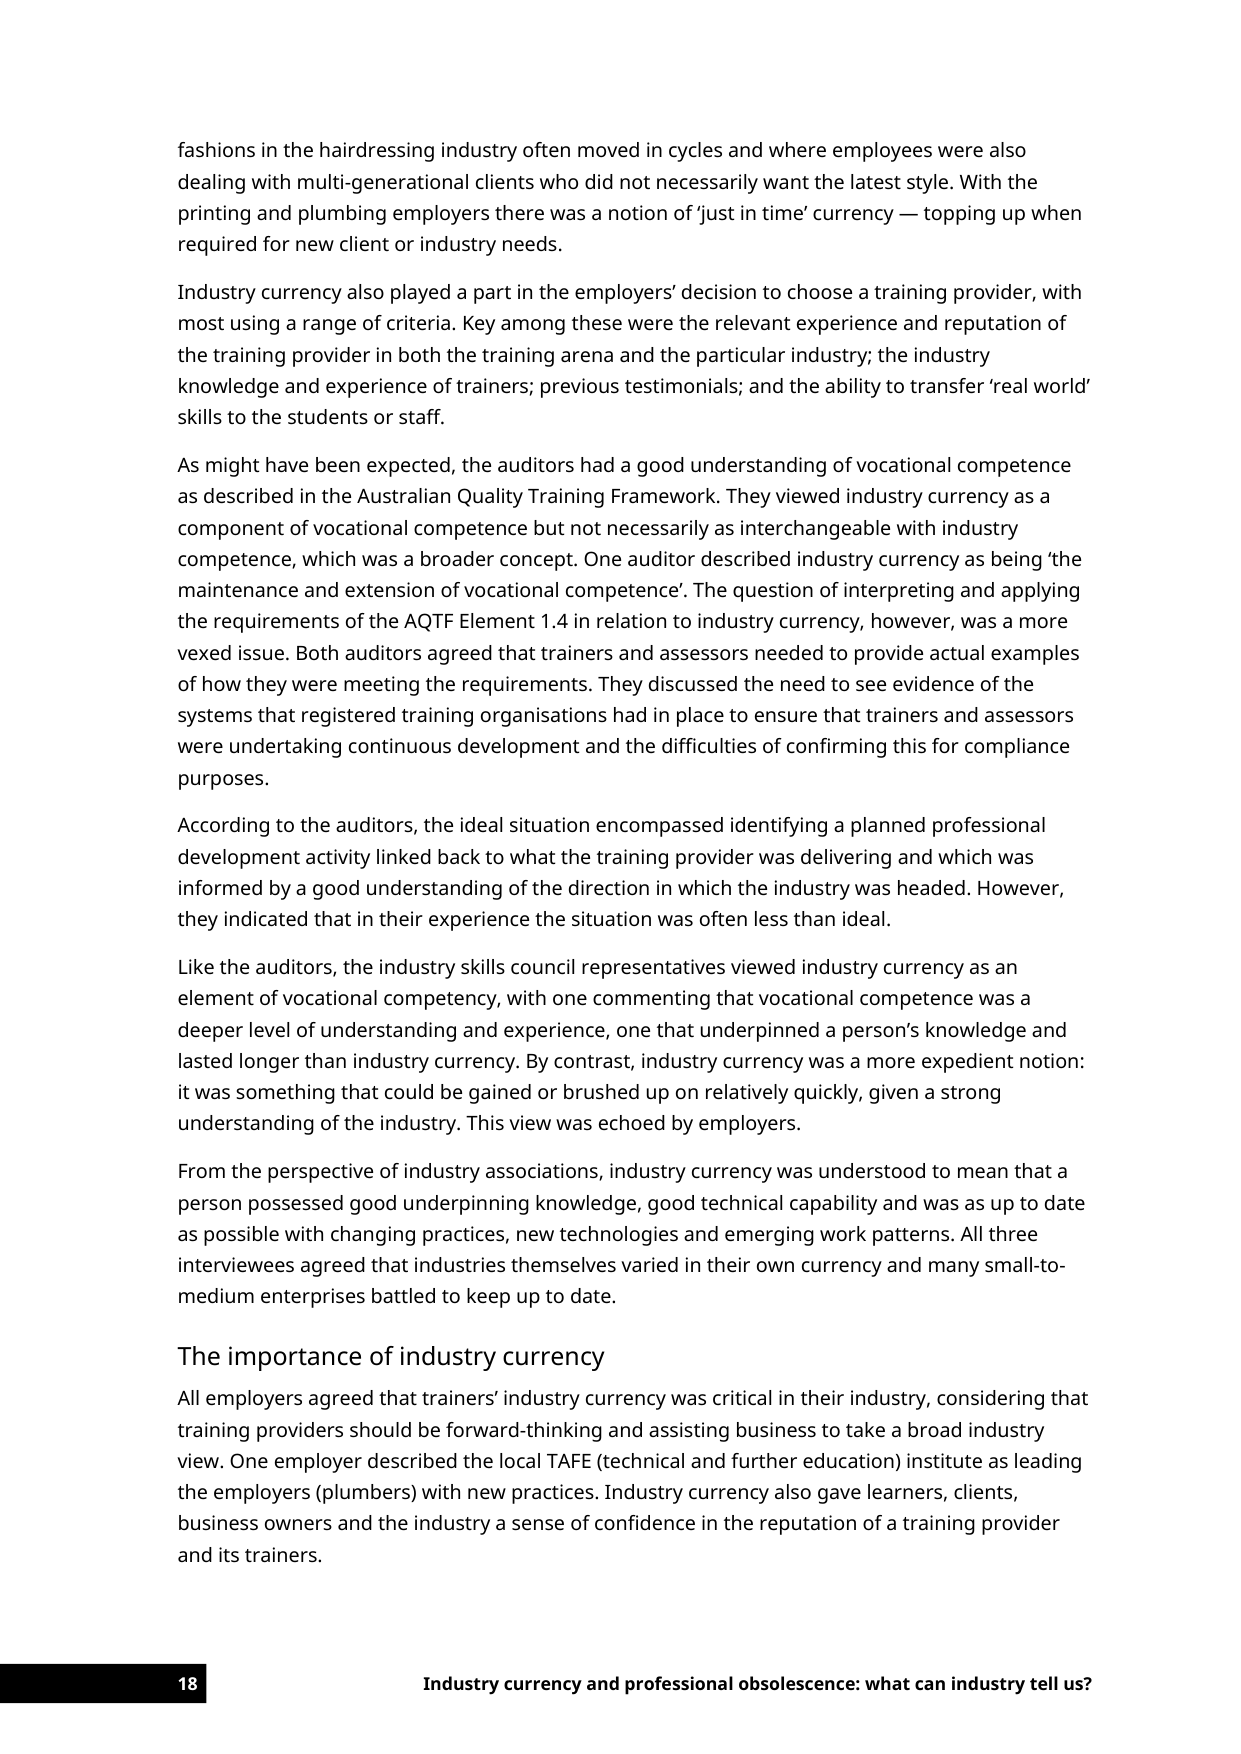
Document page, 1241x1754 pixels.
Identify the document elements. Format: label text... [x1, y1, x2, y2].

text Like the auditors, the industry skills council representatives viewed industry currency as an element of vocational competency, with one commenting that vocational competence was a deeper level of understanding and experience, one that underpinned a person’s knowledge and lasted longer than industry currency. By contrast, industry currency was a more expedient notion: it was something that could be gained or brushed up on relatively quickly, given a strong understanding of the industry. This view was echoed by employers. [177, 949, 1093, 1137]
text From the perspective of industry associations, industry currency was understood to mean that a person possessed good underpinning knowledge, good technical capability and was as up to date as possible with changing practices, new technologies and emerging work patterns. All three interviewees agreed that industries themselves varied in their own currency and many small-to-medium enterprises battled to keep up to date. [177, 1154, 1093, 1310]
text As might have been expected, the auditors had a good understanding of vocational competence as described in the Australian Quality Training Framework. They viewed industry currency as a component of vocational competence but not necessarily as interchangeable with industry competence, which was a broader concept. One auditor described industry currency as being ‘the maintenance and extension of vocational competence’. The question of interpreting and applying the requirements of the AQTF Element 1.4 in relation to industry currency, however, was a more vexed issue. Both auditors agreed that trainers and assessors needed to provide actual examples of how they were meeting the requirements. They discussed the need to see evidence of the systems that registered training organisations had in place to ensure that trainers and assessors were undertaking continuous development and the difficulties of confirming this for compliance purposes. [177, 447, 1093, 791]
text According to the auditors, the ideal situation encompassed identifying a planned professional development activity linked back to what the training provider was delivering and which was informed by a good understanding of the direction in which the industry was headed. However, they indicated that in their experience the situation was often less than ideal. [177, 808, 1093, 933]
text All employers agreed that trainers’ industry currency was critical in their industry, considering that training providers should be forward-thinking and assisting business to take a broad industry view. One employer described the local TAFE (technical and further education) institute as leading the employers (plumbers) with new practices. Industry currency also gave learners, clients, business owners and the industry a sense of confidence in the reputation of a training provider and its trainers. [177, 1381, 1092, 1568]
subtitle The importance of industry currency [177, 1339, 1092, 1372]
text Industry currency also played a part in the employers’ decision to choose a training provider, with most using a range of criteria. Key among these were the relevant experience and reputation of the training provider in both the training arena and the particular industry; the industry knowledge and experience of trainers; previous testimonials; and the ability to transfer ‘real world’ skills to the students or staff. [177, 274, 1093, 431]
